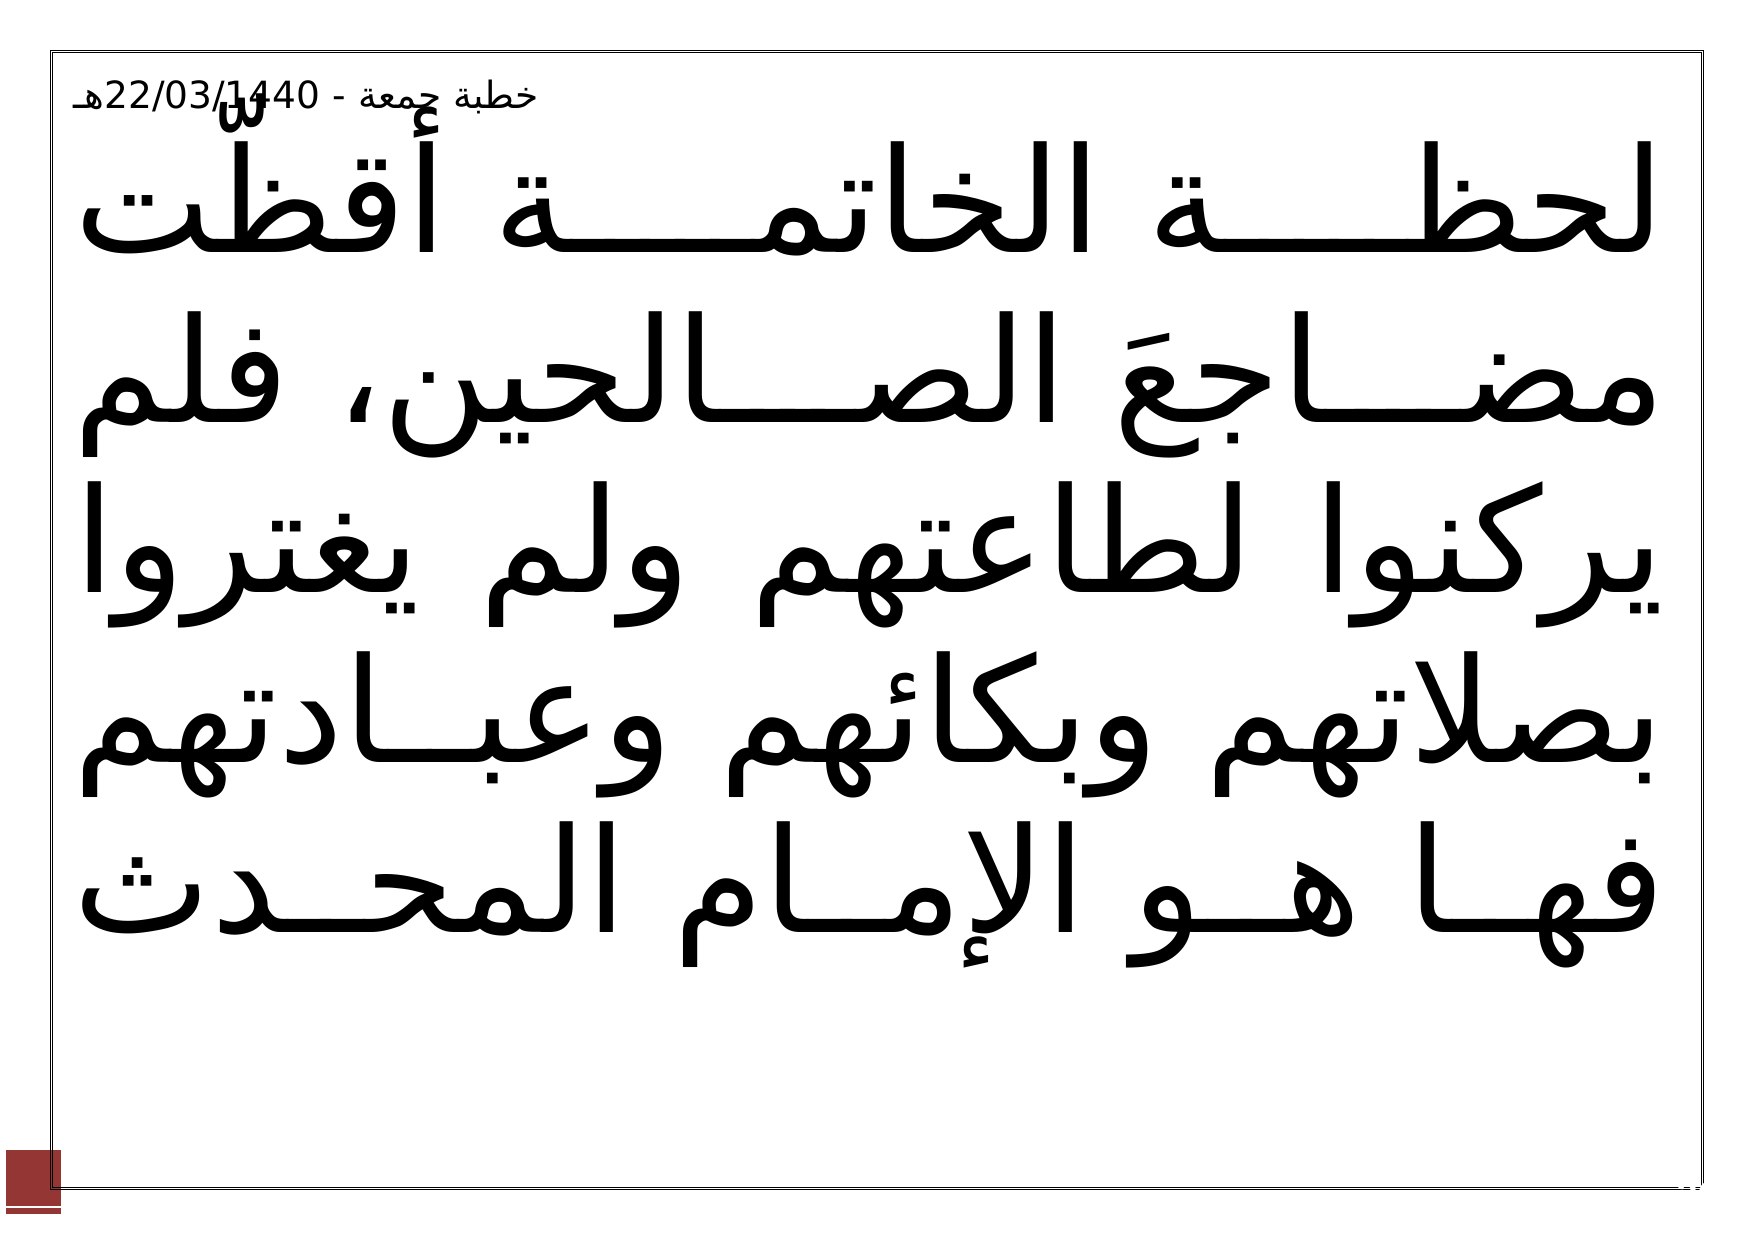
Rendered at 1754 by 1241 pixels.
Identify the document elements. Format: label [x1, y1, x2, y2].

text [74, 117, 1665, 966]
